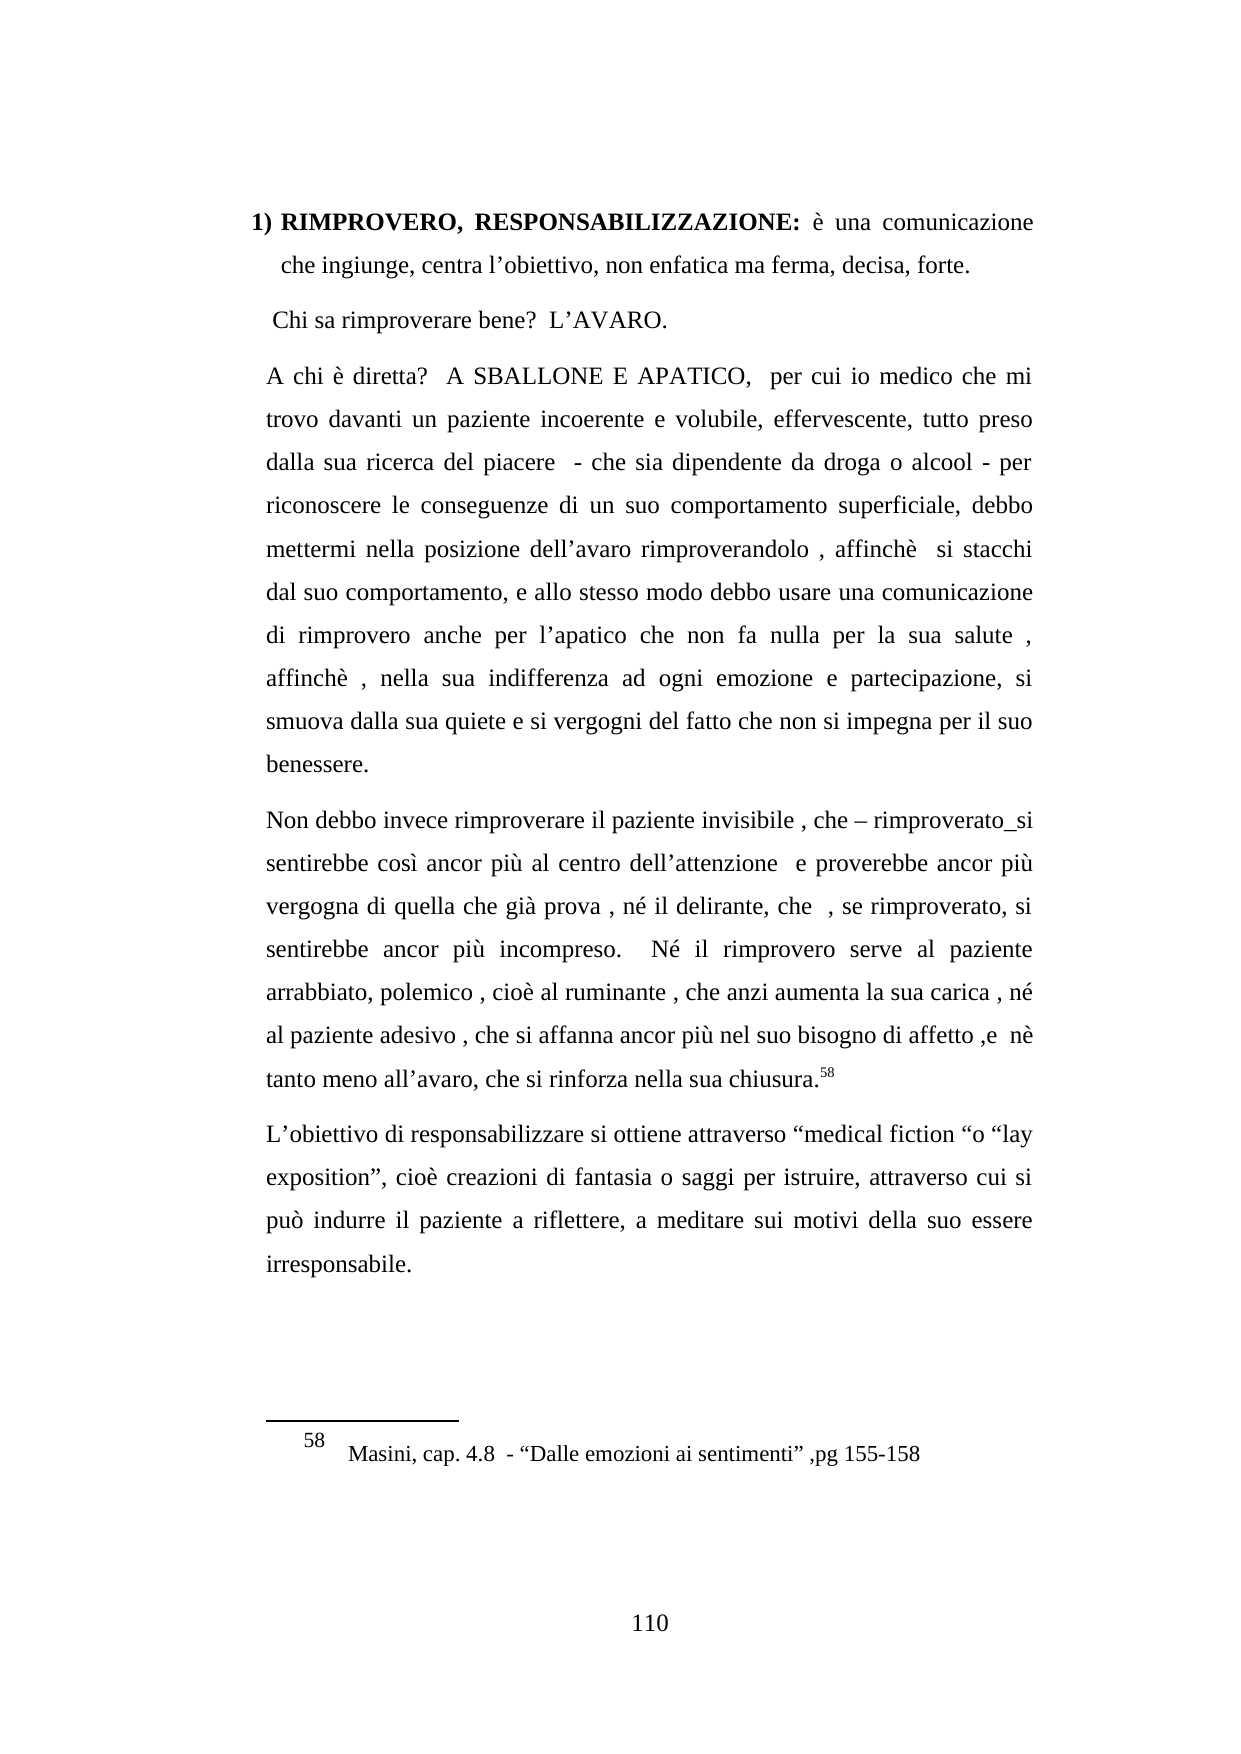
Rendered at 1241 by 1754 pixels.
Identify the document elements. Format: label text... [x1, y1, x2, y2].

text Chi sa rimproverare bene? L’AVARO. [266, 306, 1034, 334]
text Non debbo invece rimproverare il paziente invisibile , che – rimproverato_si sentirebbe così ancor più al centro dell’attenzione e proverebbe ancor più vergogna di quella che già prova , né il delirante, che , se rimproverato, si sentirebbe ancor più incompreso. Né il rimprovero serve al paziente arrabbiato, polemico , cioè al ruminante , che anzi aumenta la sua carica , né al paziente adesivo , che si affanna ancor più nel suo bisogno di affetto ,e nè tanto meno all’avaro, che si rinforza nella sua chiusura. [266, 805, 1034, 1092]
list RIMPROVERO, RESPONSABILIZZAZIONE: è una comunicazione che ingiunge, centra l’obiettivo, non enfatica ma ferma, decisa, forte. [251, 207, 1034, 279]
text A chi è diretta? A SBALLONE E APATICO, per cui io medico che mi trovo davanti un paziente incoerente e volubile, effervescente, tutto preso dalla sua ricerca del piacere - che sia dipendente da droga o alcool - per riconoscere le conseguenze di un suo comportamento superficiale, debbo mettermi nella posizione dell’avaro rimproverandolo , affinchè si stacchi dal suo comportamento, e allo stesso modo debbo usare una comunicazione di rimprovero anche per l’apatico che non fa nulla per la sua salute , affinchè , nella sua indifferenza ad ogni emozione e partecipazione, si smuova dalla sua quiete e si vergogni del fatto che non si impegna per il suo benessere. [266, 361, 1034, 778]
text L’obiettivo di responsabilizzare si ottiene attraverso “medical fiction “o “lay exposition”, cioè creazioni di fantasia o saggi per istruire, attraverso cui si può indurre il paziente a riflettere, a meditare sui motivi della suo essere irresponsabile. [266, 1119, 1034, 1277]
